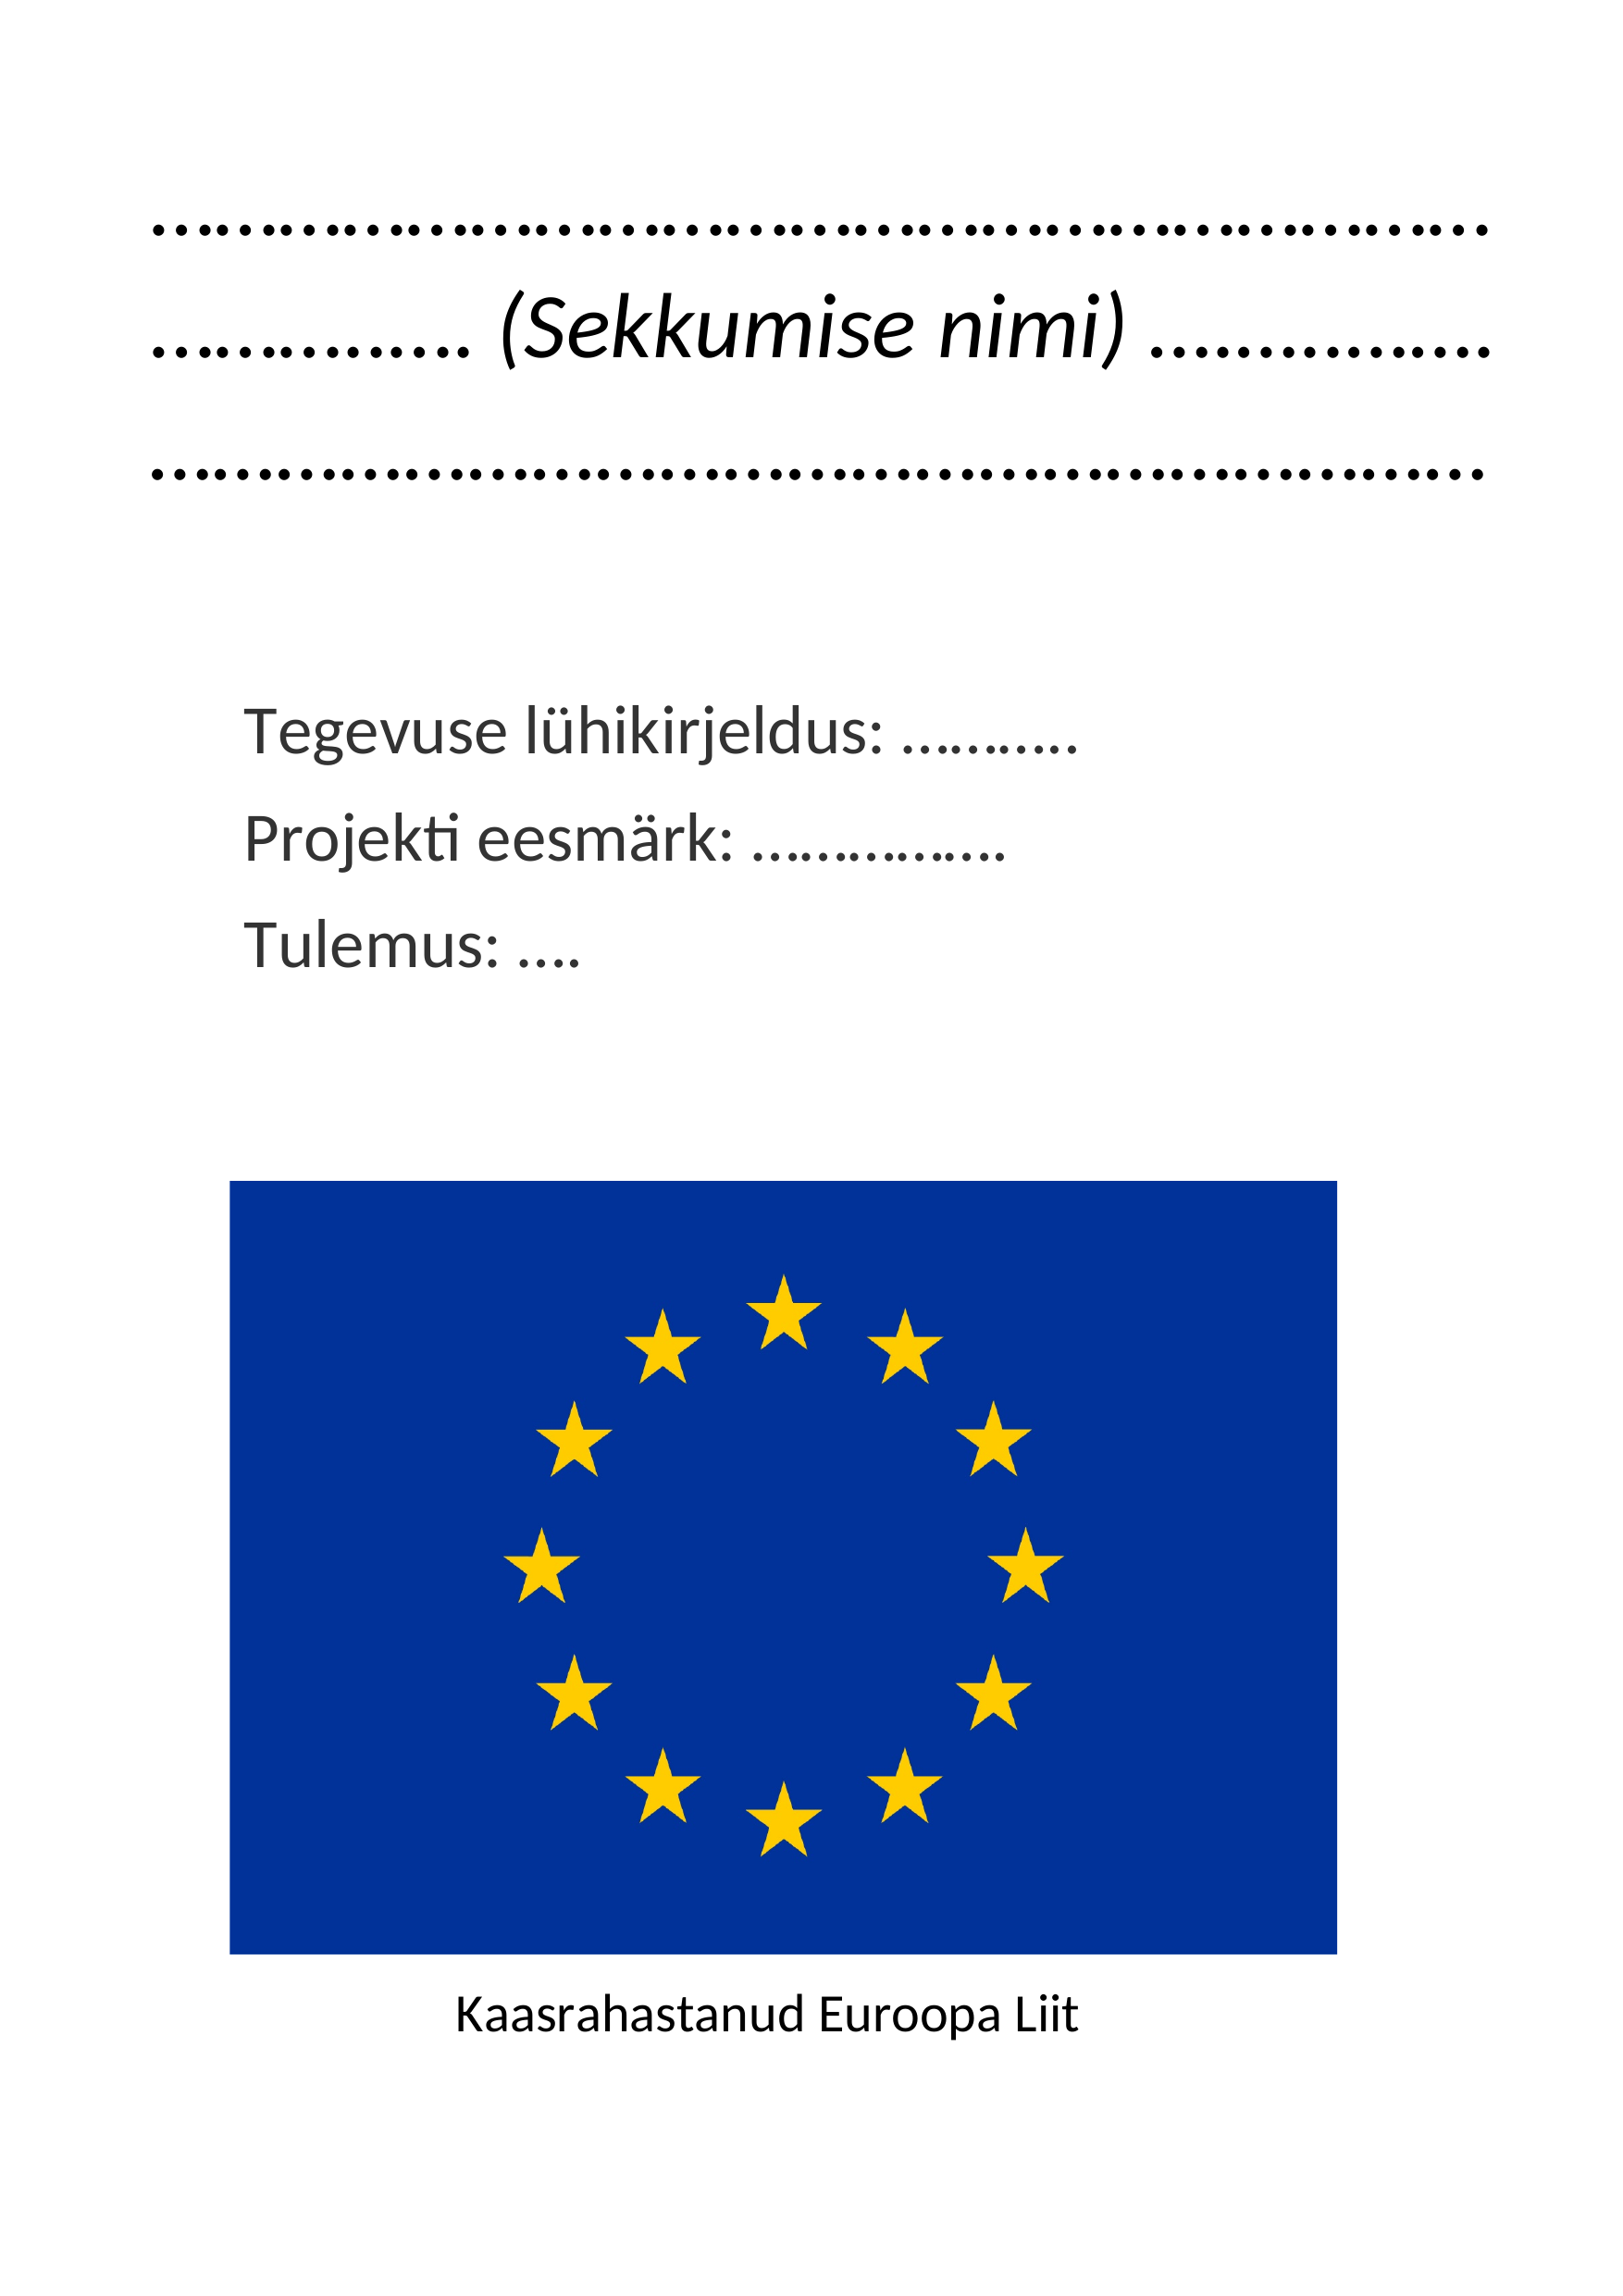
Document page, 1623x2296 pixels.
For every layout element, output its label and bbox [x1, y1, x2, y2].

picture [229, 1181, 1338, 1955]
